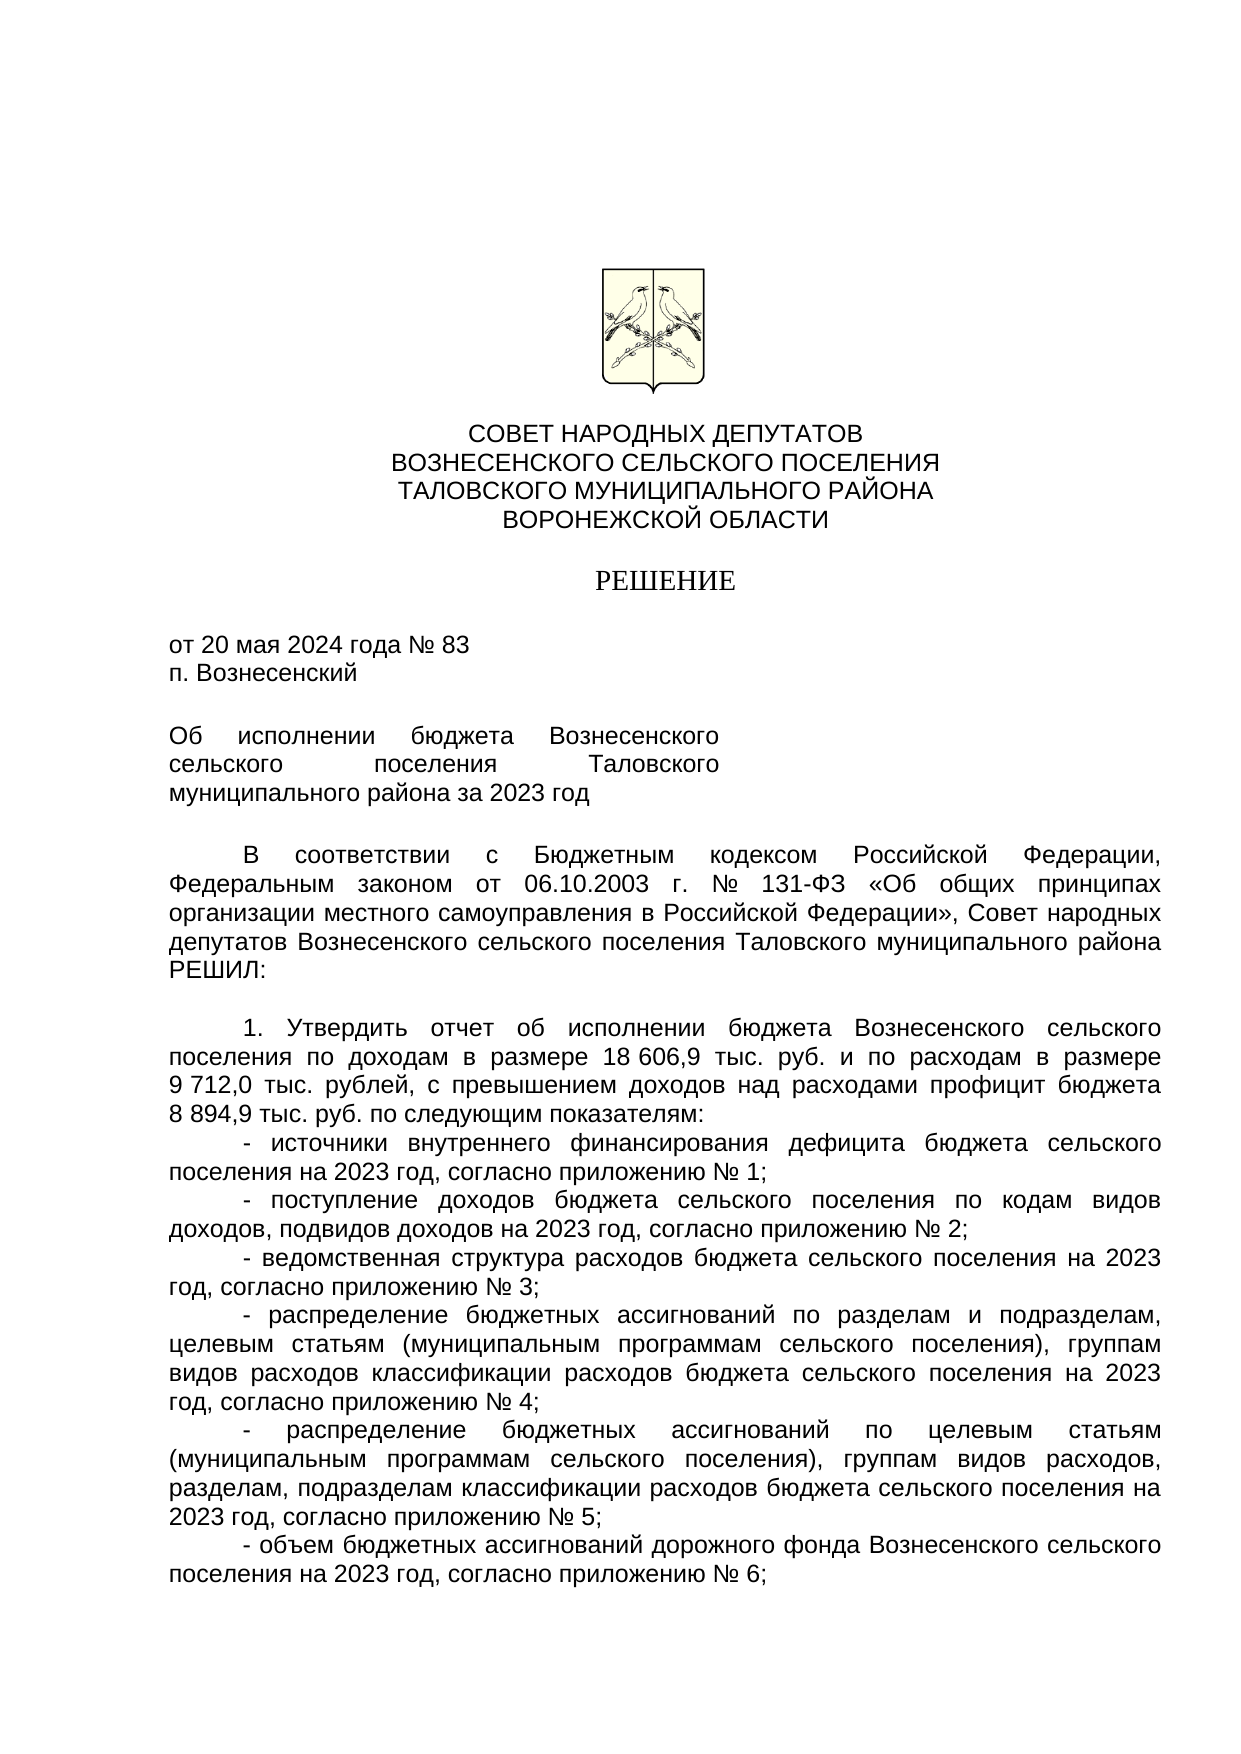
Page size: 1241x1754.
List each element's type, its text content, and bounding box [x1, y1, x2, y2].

text п. Вознесенский [169, 658, 1162, 687]
text Об исполнении бюджета Вознесенского сельского поселения Таловского муниципального района за 2023 год [169, 721, 720, 807]
text ВОРОНЕЖСКОЙ ОБЛАСТИ [169, 505, 1162, 534]
text ТАЛОВСКОГО МУНИЦИПАЛЬНОГО РАЙОНА [169, 476, 1162, 505]
text СОВЕТ НАРОДНЫХ ДЕПУТАТОВ [169, 419, 1162, 448]
text - распределение бюджетных ассигнований по разделам и подразделам, целевым статьям (муниципальным программам сельского поселения), группам видов расходов классификации расходов бюджета сельского поселения на 2023 год, согласно приложению № 4; [169, 1301, 1162, 1416]
text - объем бюджетных ассигнований дорожного фонда Вознесенского сельского поселения на 2023 год, согласно приложению № 6; [169, 1531, 1162, 1588]
text - распределение бюджетных ассигнований по целевым статьям (муниципальным программам сельского поселения), группам видов расходов, разделам, подразделам классификации расходов бюджета сельского поселения на 2023 год, согласно приложению № 5; [169, 1416, 1162, 1531]
text В соответствии с Бюджетным кодексом Российской Федерации, Федеральным законом от 06.10.2003 г. № 131-ФЗ «Об общих принципах организации местного самоуправления в Российской Федерации», Совет народных депутатов Вознесенского сельского поселения Таловского муниципального района РЕШИЛ: [169, 841, 1162, 984]
text - источники внутреннего финансирования дефицита бюджета сельского поселения на 2023 год, согласно приложению № 1; [169, 1128, 1162, 1186]
text 1. Утвердить отчет об исполнении бюджета Вознесенского сельского поселения по доходам в размере 18 606,9 тыс. руб. и по расходам в размере 9 712,0 тыс. рублей, с превышением доходов над расходами профицит бюджета 8 894,9 тыс. руб. по следующим показателям: [169, 1013, 1162, 1128]
text - ведомственная структура расходов бюджета сельского поселения на 2023 год, согласно приложению № 3; [169, 1243, 1162, 1301]
text - поступление доходов бюджета сельского поселения по кодам видов доходов, подвидов доходов на 2023 год, согласно приложению № 2; [169, 1186, 1162, 1243]
text РЕШЕНИЕ [169, 563, 1162, 596]
text от 20 мая 2024 года № 83 [169, 630, 1162, 658]
text ВОЗНЕСЕНСКОГО СЕЛЬСКОГО ПОСЕЛЕНИЯ [169, 448, 1162, 476]
